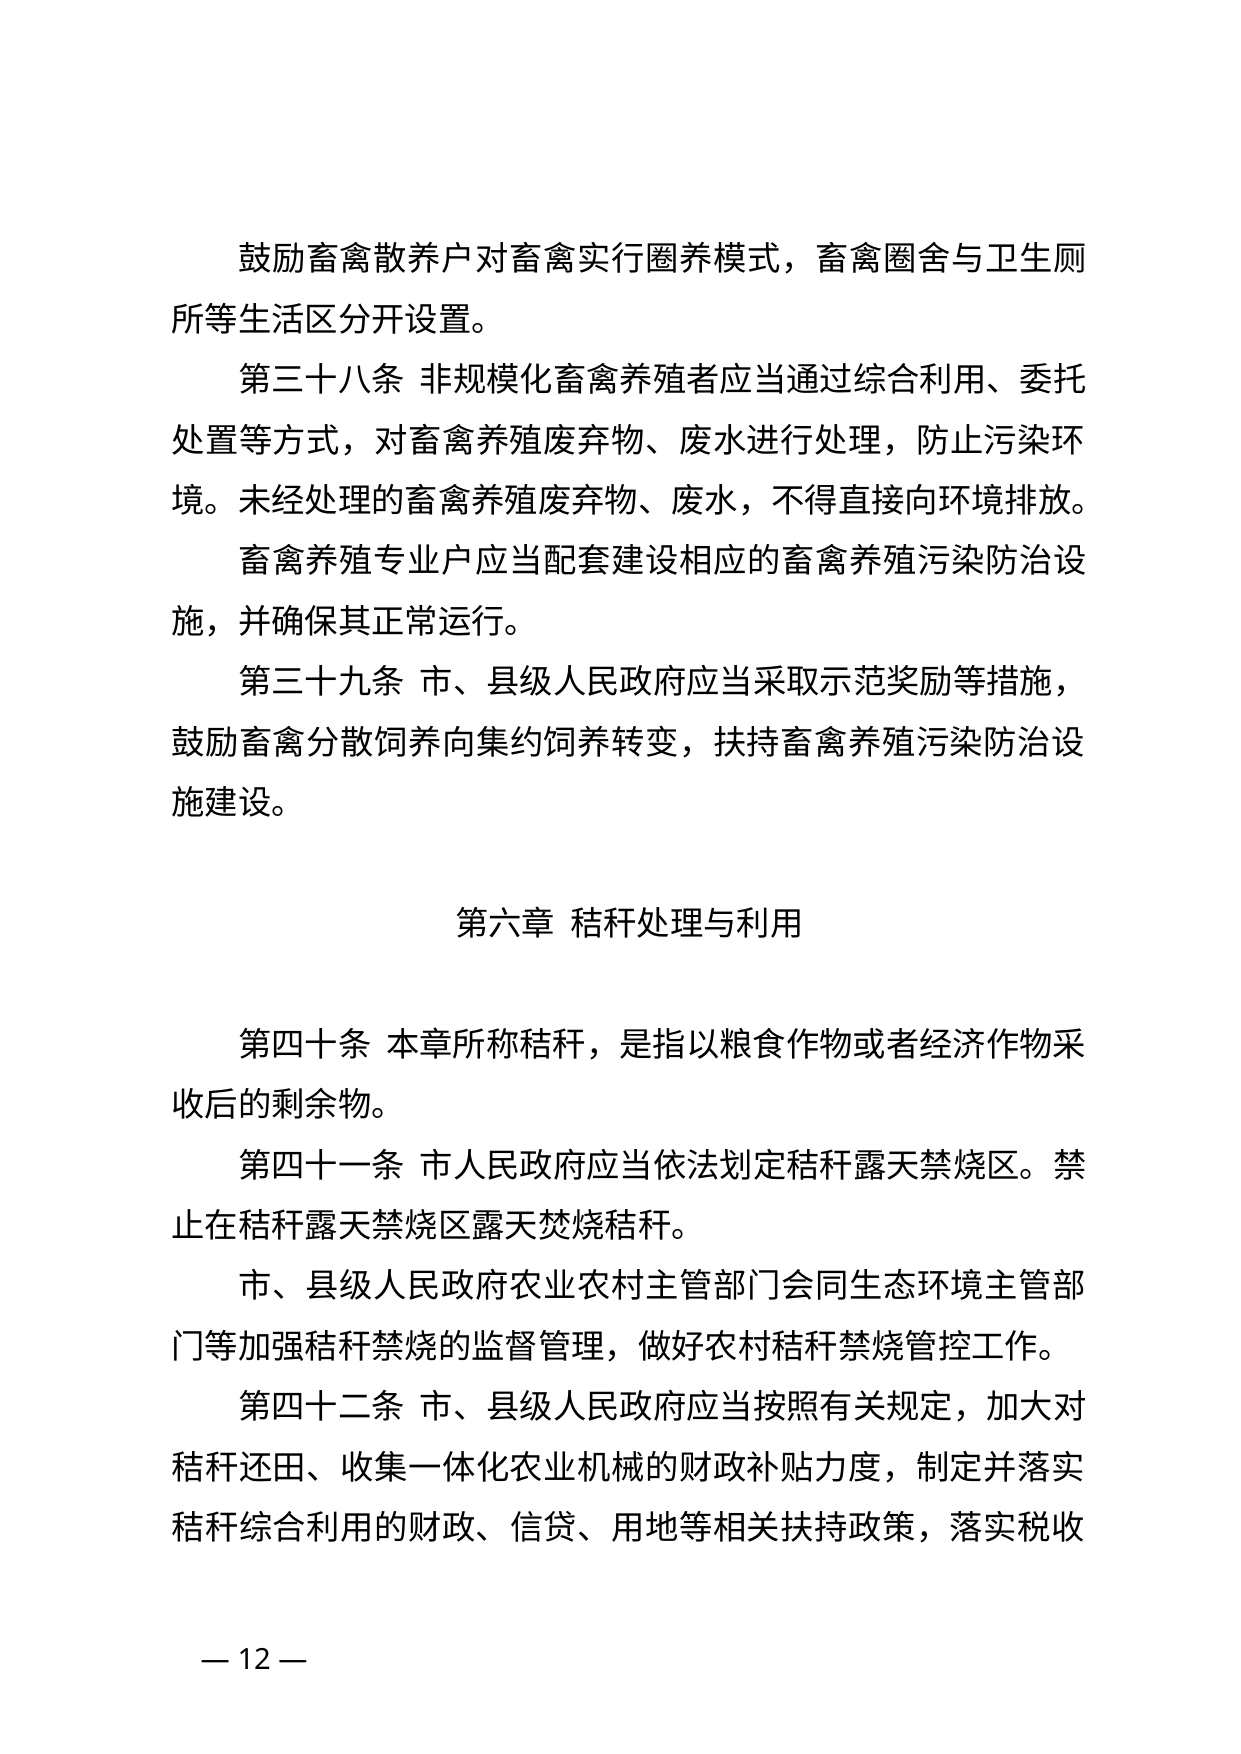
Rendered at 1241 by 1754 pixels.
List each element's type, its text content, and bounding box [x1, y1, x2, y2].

text 市、县级人民政府农业农村主管部门会同生态环境主管部门等加强秸秆禁烧的监督管理，做好农村秸秆禁烧管控工作。 [171, 1249, 1087, 1370]
text 鼓励畜禽散养户对畜禽实行圈养模式，畜禽圈舍与卫生厕所等生活区分开设置。 [171, 222, 1087, 343]
text 第三十八条 非规模化畜禽养殖者应当通过综合利用、委托处置等方式，对畜禽养殖废弃物、废水进行处理，防止污染环境。未经处理的畜禽养殖废弃物、废水，不得直接向环境排放。 [171, 343, 1087, 524]
text 第六章 秸秆处理与利用 [171, 887, 1087, 947]
text 第四十条 本章所称秸秆，是指以粮食作物或者经济作物采收后的剩余物。 [171, 1008, 1087, 1129]
text 第三十九条 市、县级人民政府应当采取示范奖励等措施，鼓励畜禽分散饲养向集约饲养转变，扶持畜禽养殖污染防治设施建设。 [171, 645, 1087, 827]
text 畜禽养殖专业户应当配套建设相应的畜禽养殖污染防治设施，并确保其正常运行。 [171, 524, 1087, 645]
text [171, 1370, 1087, 1552]
text 第四十一条 市人民政府应当依法划定秸秆露天禁烧区。禁止在秸秆露天禁烧区露天焚烧秸秆。 [171, 1129, 1087, 1249]
